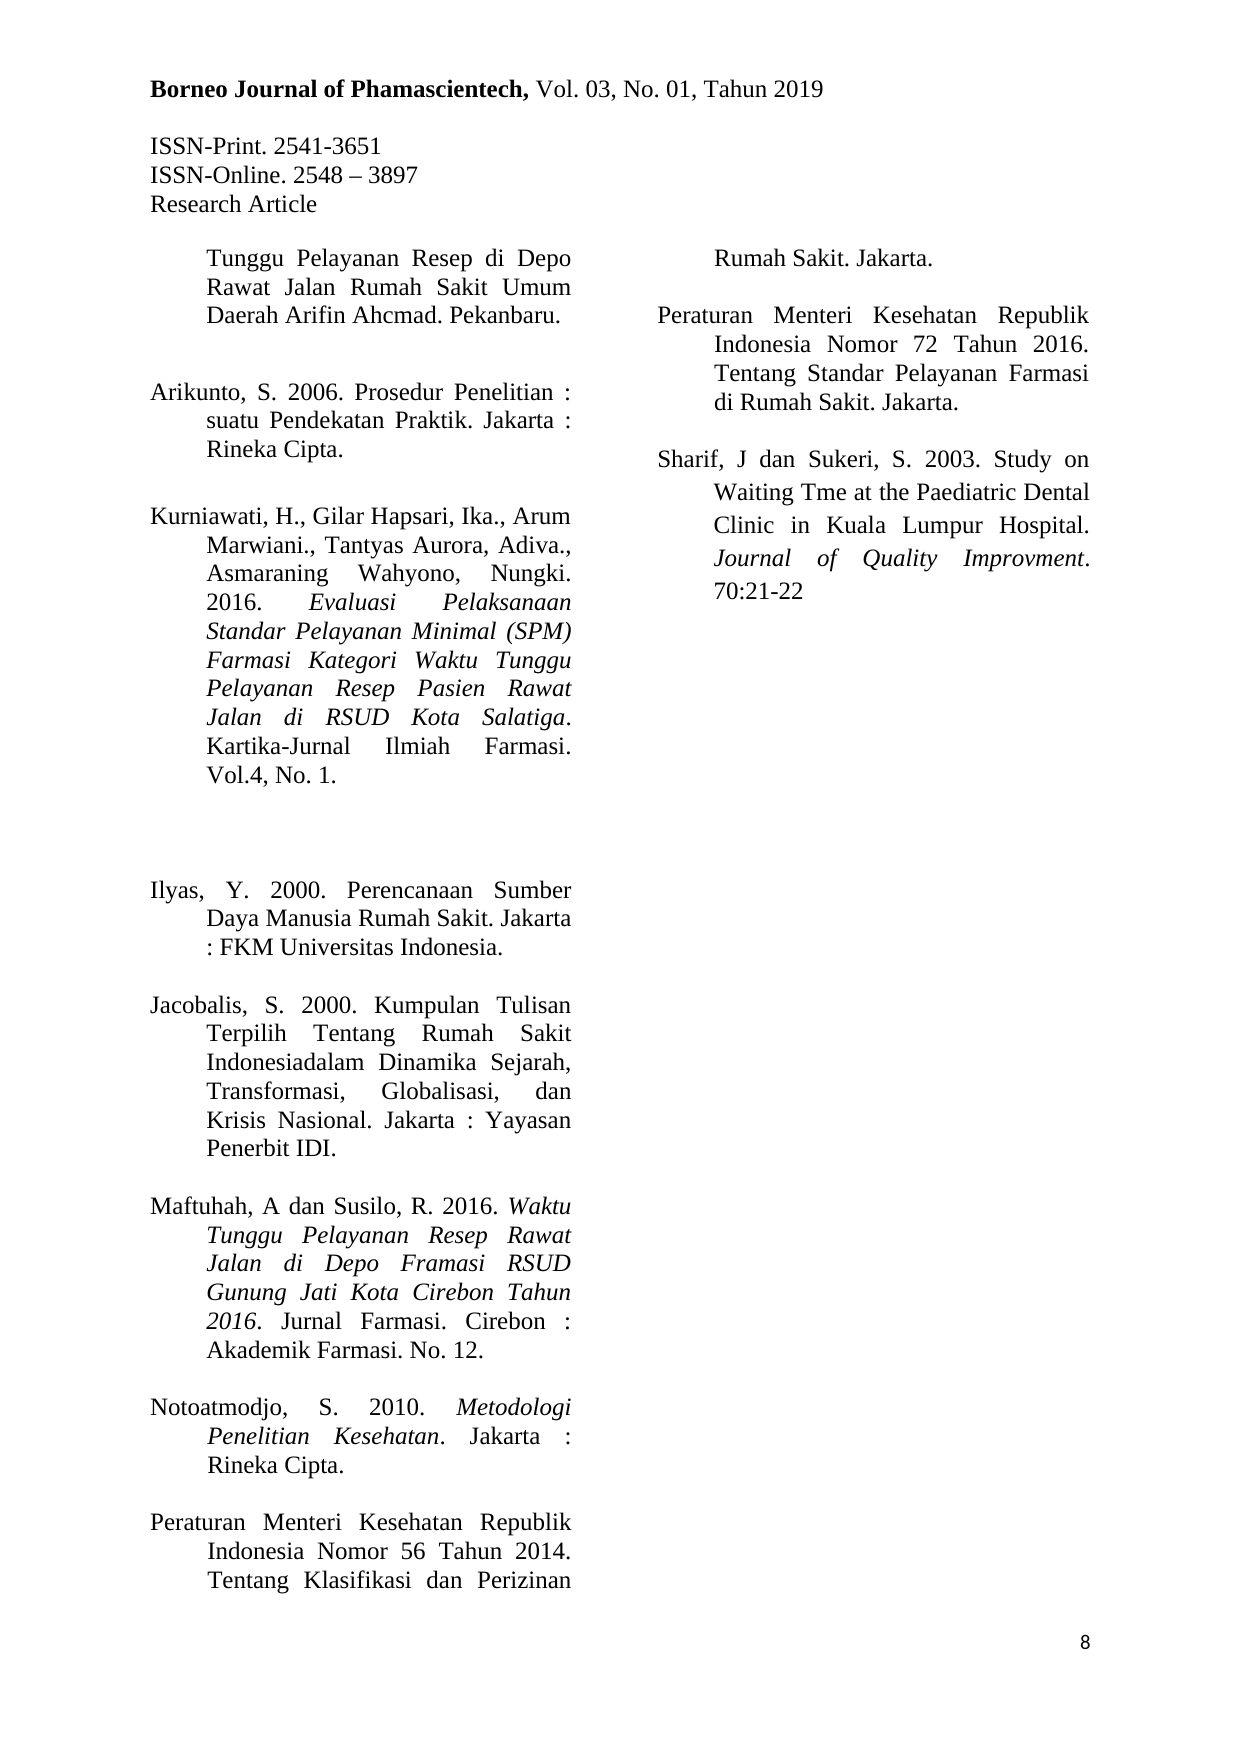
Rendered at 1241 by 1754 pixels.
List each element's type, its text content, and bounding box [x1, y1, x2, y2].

text Jacobalis, S. 2000. Kumpulan Tulisan Terpilih Tentang Rumah Sakit Indonesiadalam Dinamika Sejarah, Transformasi, Globalisasi, dan Krisis Nasional. Jakarta : Yayasan Penerbit IDI. [150, 990, 572, 1162]
text Peraturan Menteri Kesehatan Republik Indonesia Nomor 56 Tahun 2014. Tentang Klasifikasi dan Perizinan Rumah Sakit. Jakarta. [150, 1507, 572, 1593]
text Peraturan Menteri Kesehatan Republik Indonesia Nomor 72 Tahun 2016. Tentang Standar Pelayanan Farmasi di Rumah Sakit. Jakarta. [657, 300, 1089, 415]
text Ilyas, Y. 2000. Perencanaan Sumber Daya Manusia Rumah Sakit. Jakarta : FKM Universitas Indonesia. [150, 875, 572, 961]
text Arikunto, S. 2006. Prosedur Penelitian : suatu Pendekatan Praktik. Jakarta : Rineka Cipta. [150, 377, 572, 463]
text Sharif, J dan Sukeri, S. 2003. Study on Waiting Tme at the Paediatric Dental Clinic in Kuala Lumpur Hospital. Journal of Quality Improvment. 70:21-22 [657, 444, 1090, 605]
text Maftuhah, A dan Susilo, R. 2016. Waktu Tunggu Pelayanan Resep Rawat Jalan di Depo Framasi RSUD Gunung Jati Kota Cirebon Tahun 2016. Jurnal Farmasi. Cirebon : Akademik Farmasi. No. 12. [150, 1191, 571, 1363]
text Kurniawati, H., Gilar Hapsari, Ika., Arum Marwiani., Tantyas Aurora, Adiva., Asmaraning Wahyono, Nungki. 2016. Evaluasi Pelaksanaan Standar Pelayanan Minimal (SPM) Farmasi Kategori Waktu Tunggu Pelayanan Resep Pasien Rawat Jalan di RSUD Kota Salatiga. Kartika-Jurnal Ilmiah Farmasi. Vol.4, No. 1. [150, 501, 572, 788]
text Notoatmodjo, S. 2010. Metodologi Penelitian Kesehatan. Jakarta : Rineka Cipta. [150, 1392, 571, 1478]
text Peraturan Menteri Kesehatan Republik Indonesia Nomor 56 Tahun 2014. Tentang Klasifikasi dan Perizinan Rumah Sakit. Jakarta. [657, 243, 1078, 272]
